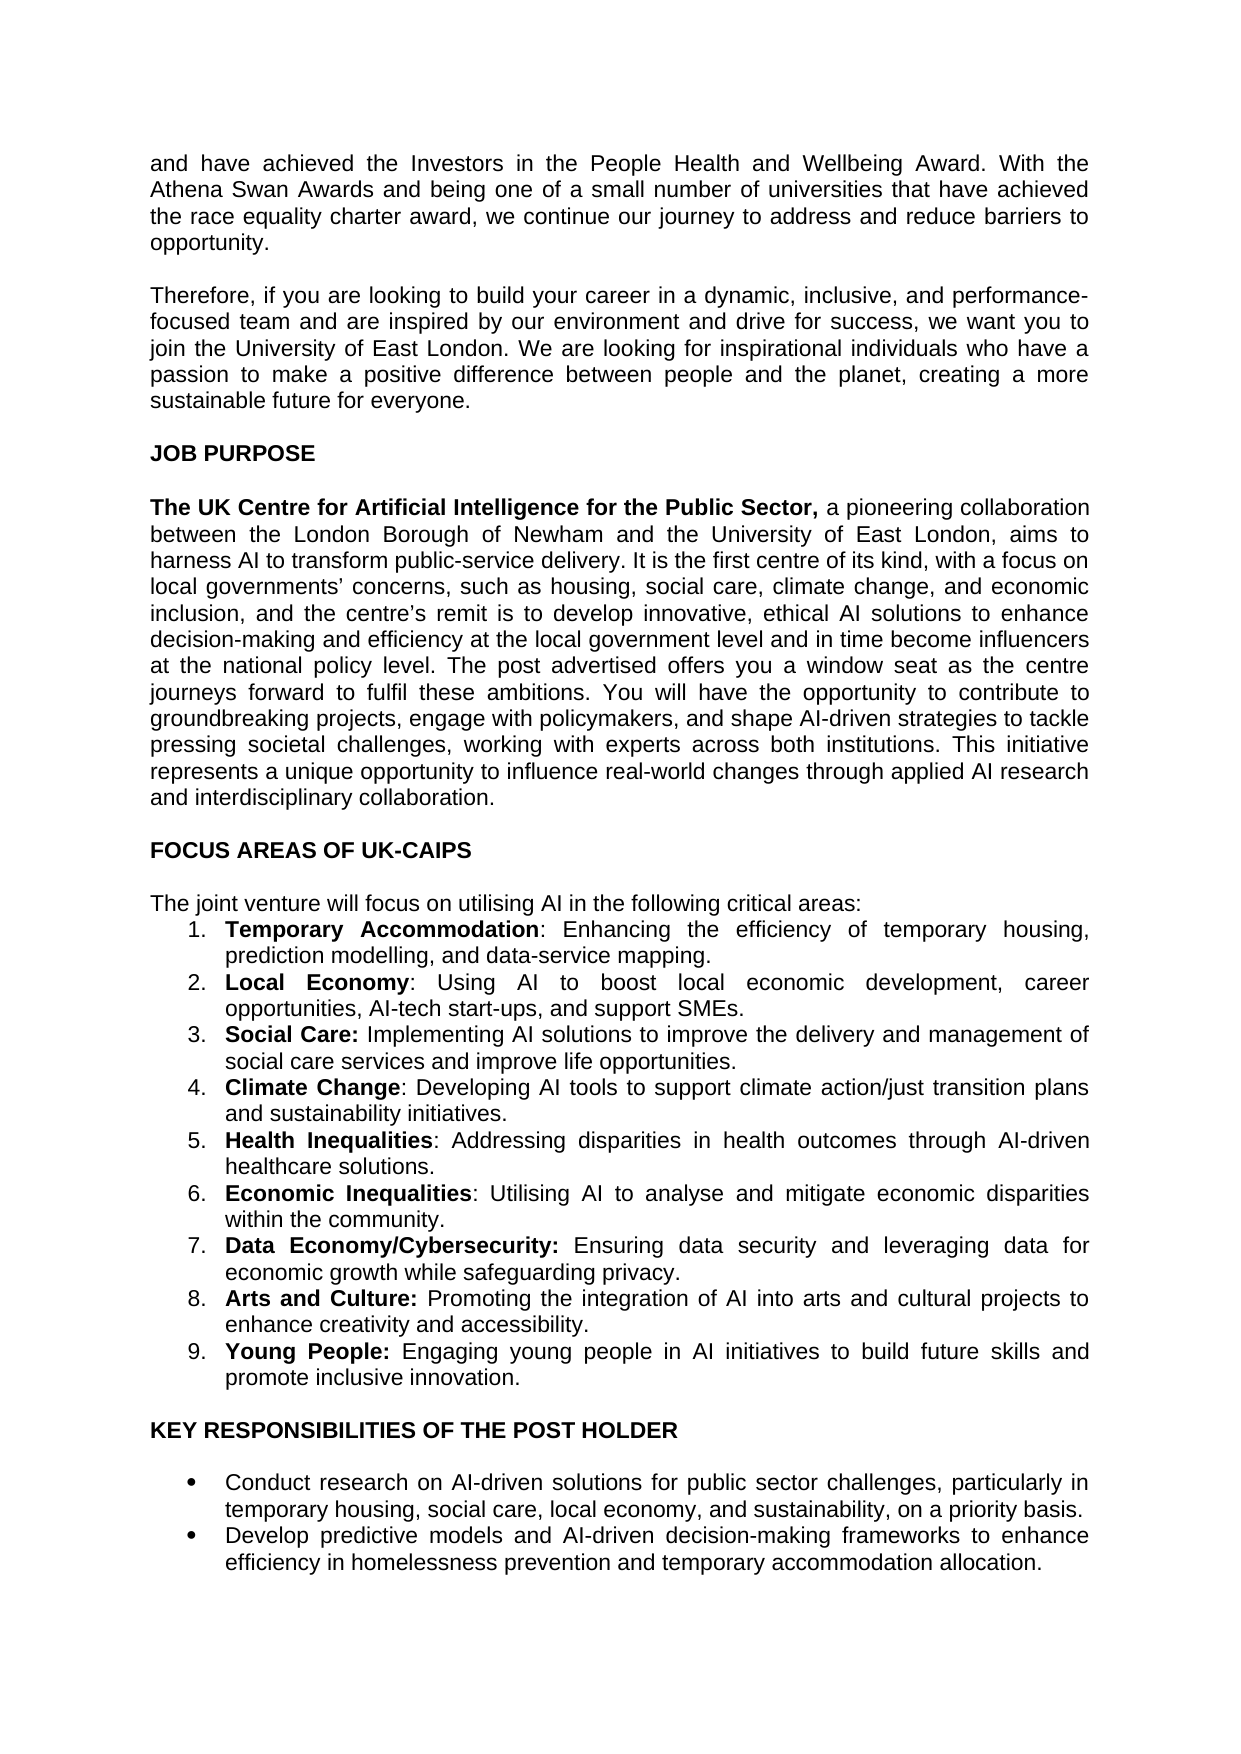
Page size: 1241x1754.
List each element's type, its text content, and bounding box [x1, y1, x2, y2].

list Social Care: Implementing AI solutions to improve the delivery and management of social care services and improve life opportunities. [187, 1021, 1090, 1074]
list Temporary Accommodation: Enhancing the efficiency of temporary housing, prediction modelling, and data-service mapping. [187, 916, 1090, 969]
text Therefore, if you are looking to build your career in a dynamic, inclusive, and performance-focused team and are inspired by our environment and drive for success, we want you to join the University of East London. We are looking for inspirational individuals who have a passion to make a positive difference between people and the planet, creating a more sustainable future for everyone. [150, 282, 1090, 413]
text FOCUS AREAS OF UK-CAIPS [150, 837, 1090, 863]
text The UK Centre for Artificial Intelligence for the Public Sector, a pioneering collaboration between the London Borough of Newham and the University of East London, aims to harness AI to transform public-service delivery. It is the first centre of its kind, with a focus on local governments’ concerns, such as housing, social care, climate change, and economic inclusion, and the centre’s remit is to develop innovative, ethical AI solutions to enhance decision-making and efficiency at the local government level and in time become influencers at the national policy level. The post advertised offers you a window seat as the centre journeys forward to fulfil these ambitions. You will have the opportunity to contribute to groundbreaking projects, engage with policymakers, and shape AI-driven strategies to tackle pressing societal challenges, working with experts across both institutions. This initiative represents a unique opportunity to influence real-world changes through applied AI research and interdisciplinary collaboration. [150, 494, 1090, 811]
list Economic Inequalities: Utilising AI to analyse and mitigate economic disparities within the community. [187, 1179, 1090, 1232]
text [150, 150, 1090, 255]
text KEY RESPONSIBILITIES OF THE POST HOLDER [150, 1417, 1090, 1443]
list Arts and Culture: Promoting the integration of AI into arts and cultural projects to enhance creativity and accessibility. [187, 1285, 1090, 1338]
list Local Economy: Using AI to boost local economic development, career opportunities, AI-tech start-ups, and support SMEs. [187, 969, 1090, 1021]
text The joint venture will focus on utilising AI in the following critical areas: [150, 889, 1090, 916]
list Conduct research on AI-driven solutions for public sector challenges, particularly in temporary housing, social care, local economy, and sustainability, on a priority basis. [187, 1469, 1090, 1522]
list Develop predictive models and AI-driven decision-making frameworks to enhance efficiency in homelessness prevention and temporary accommodation allocation. [187, 1522, 1090, 1575]
list Climate Change: Developing AI tools to support climate action/just transition plans and sustainability initiatives. [187, 1074, 1090, 1127]
text JOB PURPOSE [150, 440, 1090, 466]
list Health Inequalities: Addressing disparities in health outcomes through AI-driven healthcare solutions. [187, 1127, 1090, 1179]
list Data Economy/Cybersecurity: Ensuring data security and leveraging data for economic growth while safeguarding privacy. [187, 1232, 1090, 1285]
list Young People: Engaging young people in AI initiatives to build future skills and promote inclusive innovation. [187, 1338, 1090, 1390]
